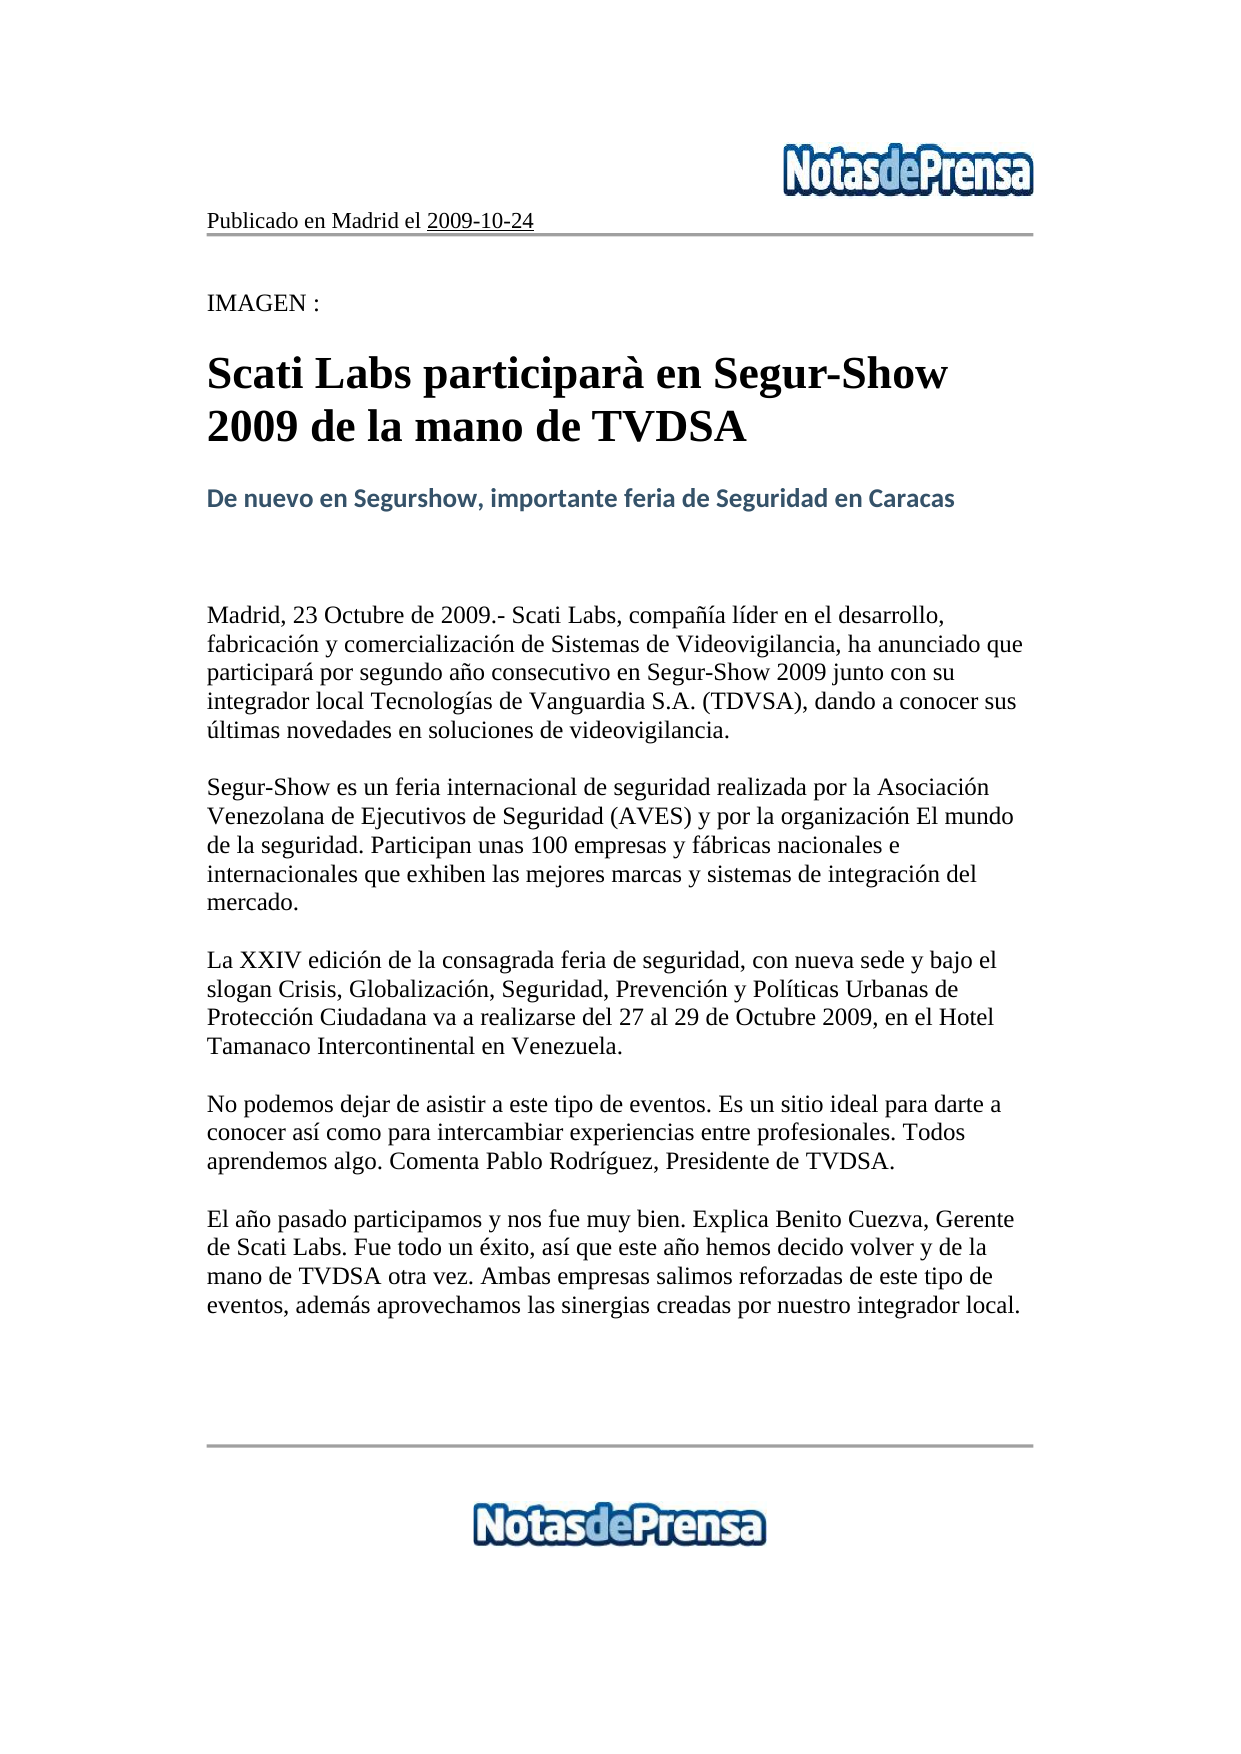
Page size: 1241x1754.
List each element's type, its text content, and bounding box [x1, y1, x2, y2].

text IMAGEN : [207, 288, 1033, 317]
picture [783, 142, 1034, 199]
text Madrid, 23 Octubre de 2009.- Scati Labs, compañía líder en el desarrollo, fabricación y comercialización de Sistemas de Videovigilancia, ha anunciado que participará por segundo año consecutivo en Segur-Show 2009 junto con su integrador local Tecnologías de Vanguardia S.A. (TDVSA), dando a conocer sus últimas novedades en soluciones de videovigilancia. Segur-Show es un feria internacional de seguridad realizada por la Asociación Venezolana de Ejecutivos de Seguridad (AVES) y por la organización El mundo de la seguridad. Participan unas 100 empresas y fábricas nacionales e internacionales que exhiben las mejores marcas y sistemas de integración del mercado. La XXIV edición de la consagrada feria de seguridad, con nueva sede y bajo el slogan Crisis, Globalización, Seguridad, Prevención y Políticas Urbanas de Protección Ciudadana va a realizarse del 27 al 29 de Octubre 2009, en el Hotel Tamanaco Intercontinental en Venezuela. No podemos dejar de asistir a este tipo de eventos. Es un sitio ideal para darte a conocer así como para intercambiar experiencias entre profesionales. Todos aprendemos algo. Comenta Pablo Rodríguez, Presidente de TVDSA. El año pasado participamos y nos fue muy bien. Explica Benito Cuezva, Gerente de Scati Labs. Fue todo un éxito, así que este año hemos decido volver y de la mano de TVDSA otra vez. Ambas empresas salimos reforzadas de este tipo de eventos, además aprovechamos las sinergias creadas por nuestro integrador local. [207, 542, 1033, 1376]
subtitle De nuevo en Segurshow, importante feria de Seguridad en Caracas [207, 481, 1033, 514]
picture [473, 1501, 767, 1548]
subtitle Scati Labs participarà en Segur-Show 2009 de la mano de TVDSA [207, 346, 1033, 452]
